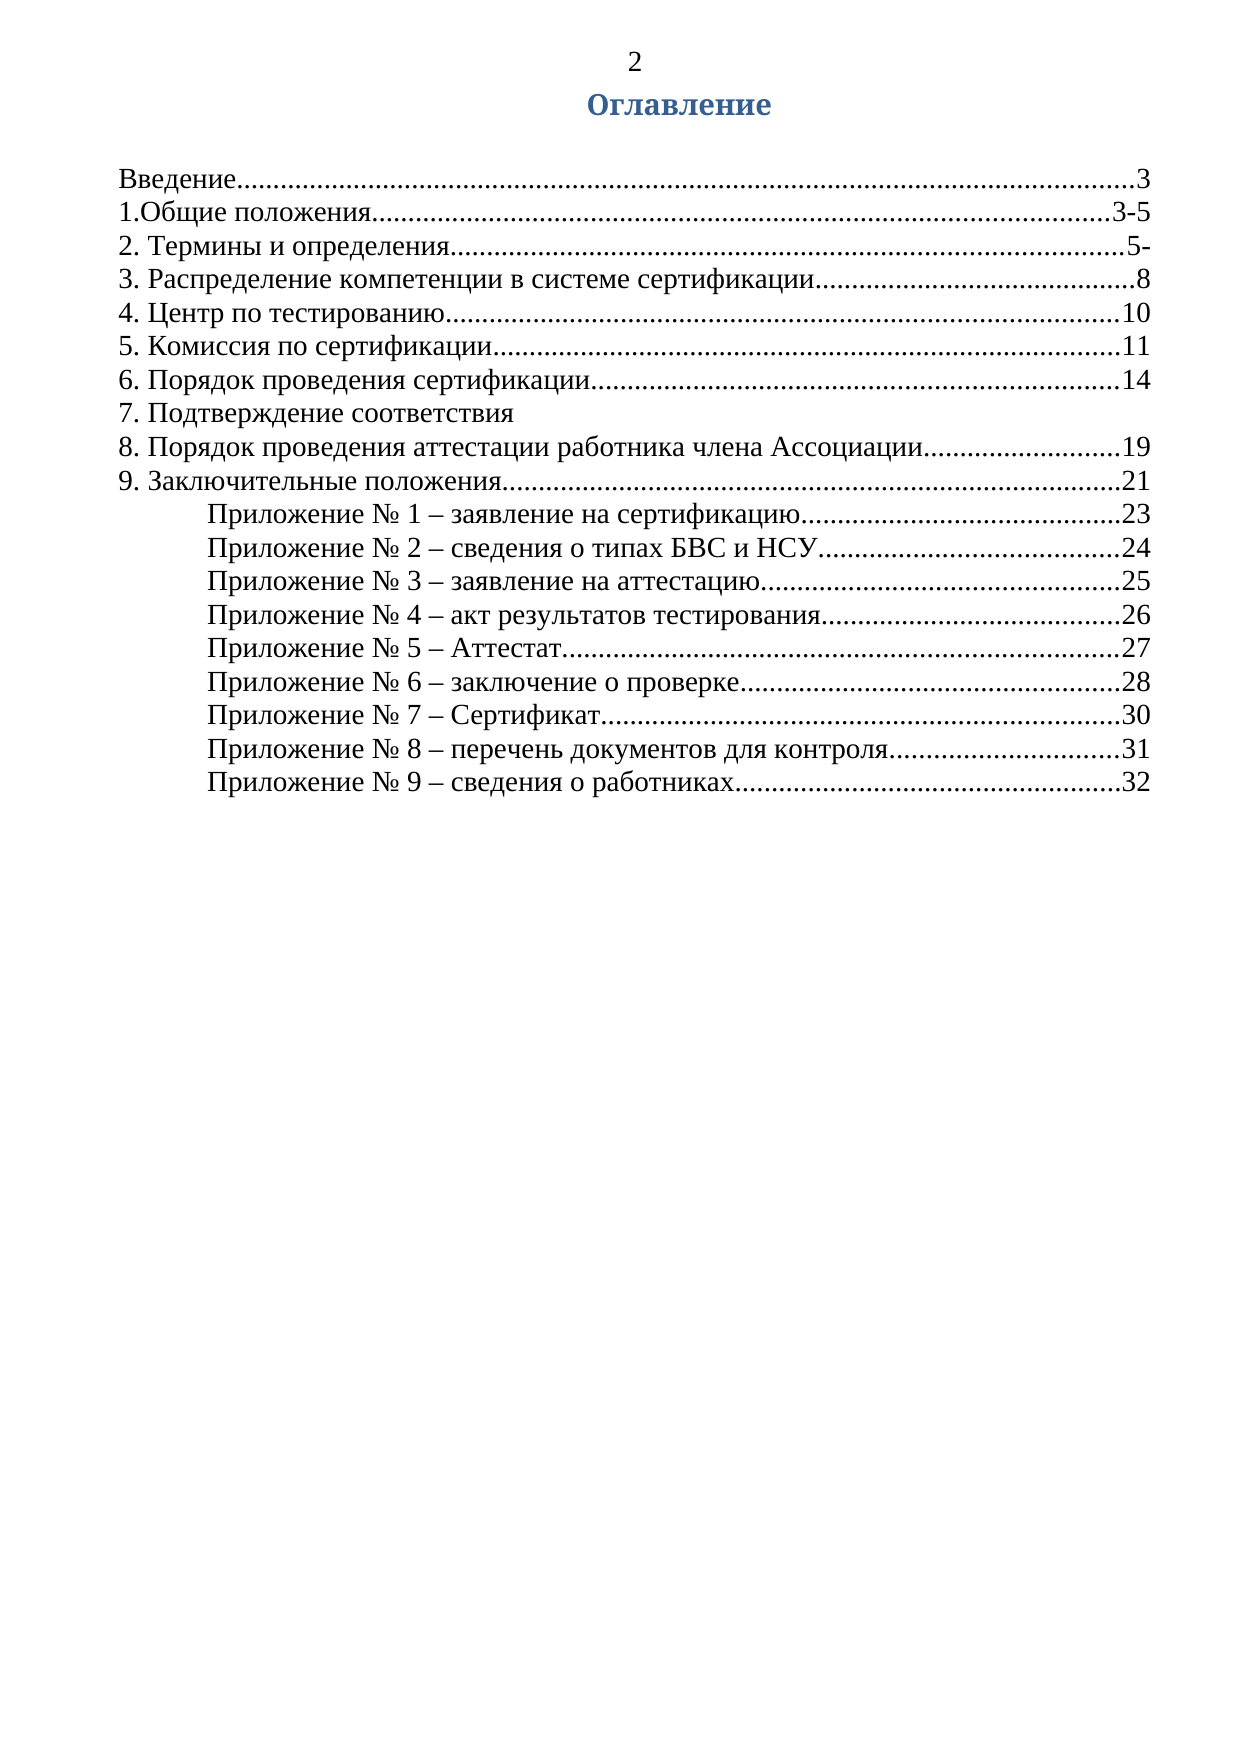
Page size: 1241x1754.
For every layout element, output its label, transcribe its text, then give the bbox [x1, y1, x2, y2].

text 6. Порядок проведения сертификации 14 [118, 362, 1152, 396]
text 3. Распределение компетенции в системе сертификации 8 [118, 261, 1152, 295]
text 9. Заключительные положения 21 [118, 463, 1152, 496]
text Приложение № 9 – сведения о работниках 32 [118, 764, 1152, 798]
text Введение 3 [118, 161, 1152, 194]
subtitle Оглавление [118, 89, 1152, 122]
text 5. Комиссия по сертификации 11 [118, 328, 1152, 362]
text Приложение № 4 – акт результатов тестирования 26 [118, 597, 1152, 630]
text 1.Общие положения 3-5 [118, 194, 1152, 228]
text Приложение № 8 – перечень документов для контроля 31 [118, 731, 1152, 764]
text 7. Подтверждение соответствия [118, 396, 1152, 429]
text Приложение № 6 – заключение о проверке 28 [118, 664, 1152, 697]
text 8. Порядок проведения аттестации работника члена Ассоциации 19 [118, 429, 1152, 463]
text Приложение № 5 – Аттестат 27 [118, 630, 1152, 664]
text 2. Термины и определения 5- [118, 228, 1152, 261]
text Приложение № 2 – сведения о типах БВС и НСУ 24 [118, 530, 1152, 563]
text Приложение № 7 – Сертификат 30 [118, 697, 1152, 731]
text 4. Центр по тестированию 10 [118, 295, 1152, 328]
text Приложение № 3 – заявление на аттестацию 25 [118, 563, 1152, 597]
text Приложение № 1 – заявление на сертификацию 23 [118, 496, 1152, 530]
